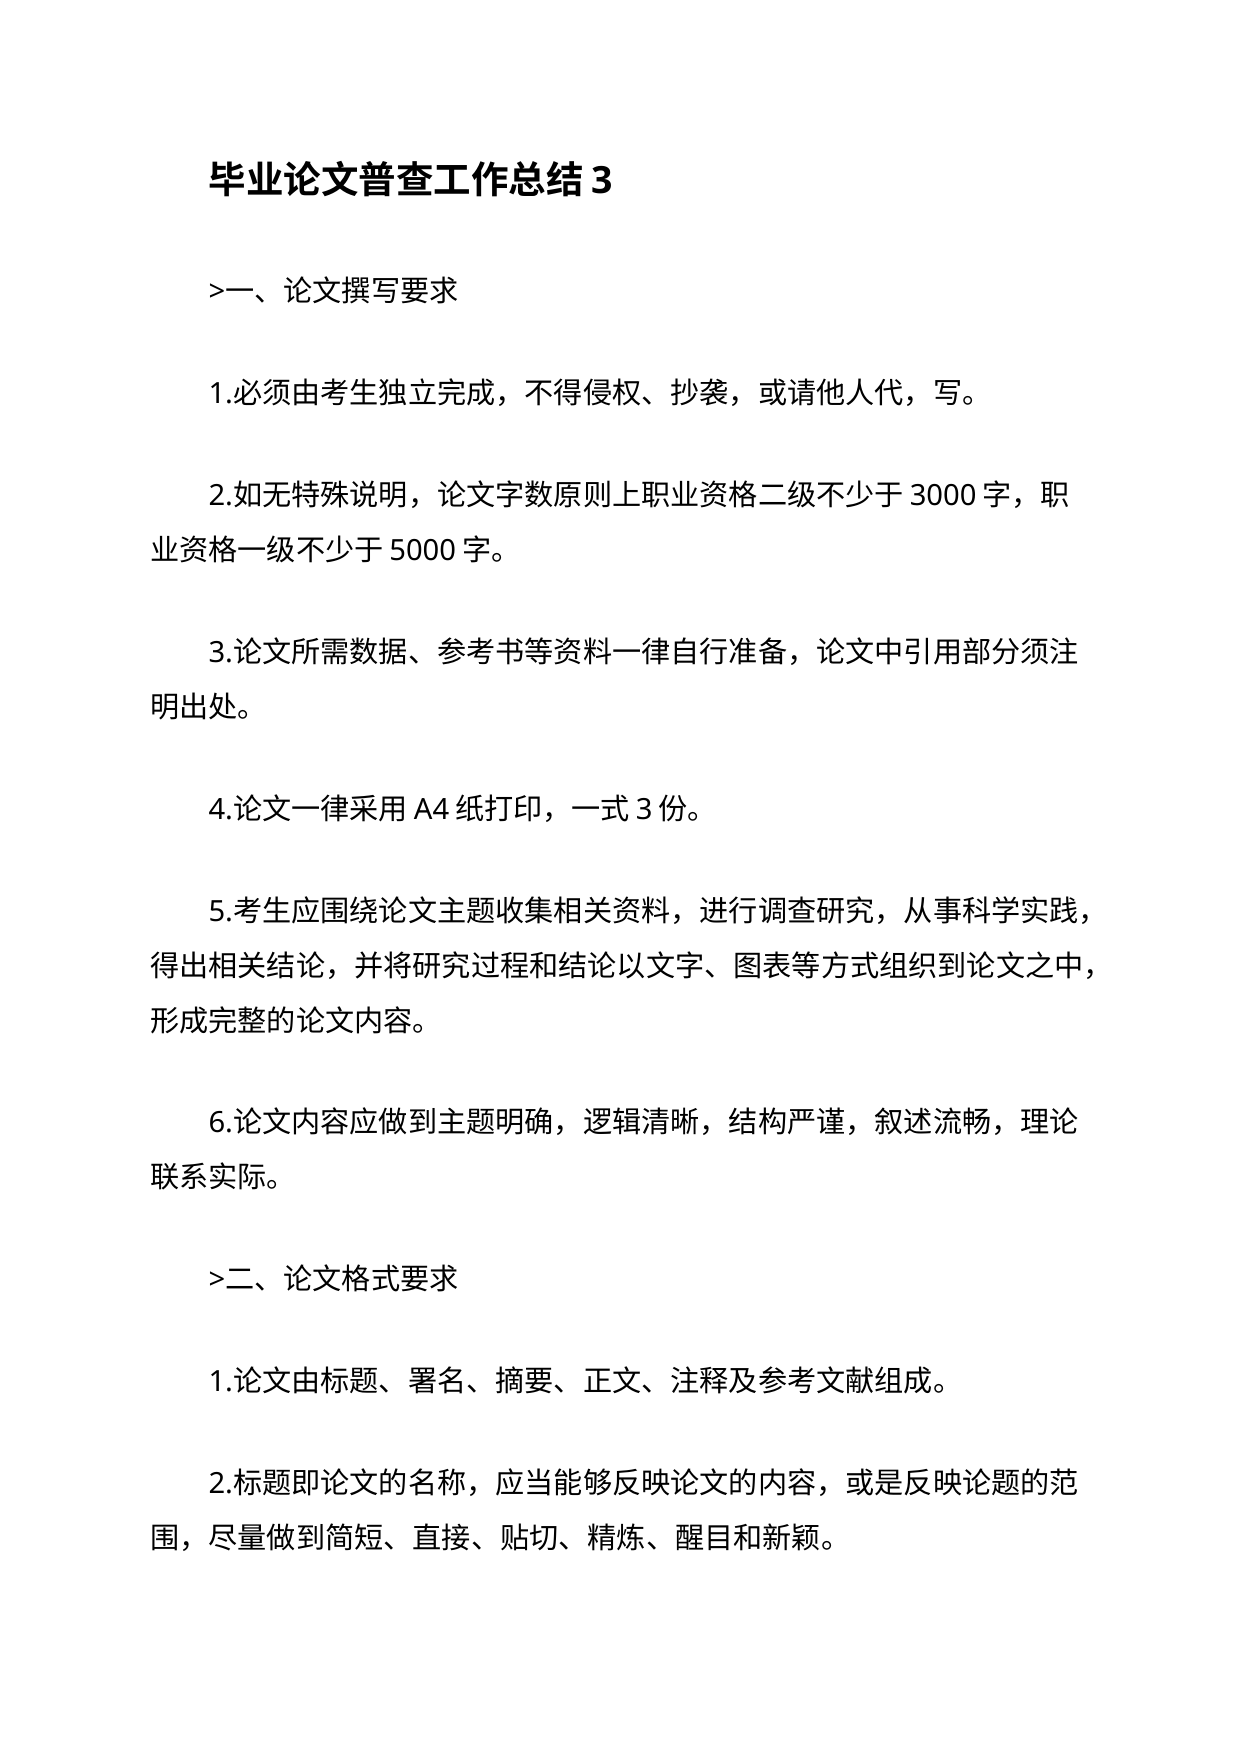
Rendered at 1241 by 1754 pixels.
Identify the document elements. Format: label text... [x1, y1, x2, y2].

text >一、论文撰写要求 [150, 268, 1090, 310]
text 2.如无特殊说明，论文字数原则上职业资格二级不少于3000字，职业资格一级不少于5000字。 [150, 472, 1090, 569]
text >二、论文格式要求 [150, 1256, 1090, 1298]
text 6.论文内容应做到主题明确，逻辑清晰，结构严谨，叙述流畅，理论联系实际。 [150, 1099, 1090, 1196]
text 毕业论文普查工作总结3 [150, 150, 1090, 204]
text 1.论文由标题、署名、摘要、正文、注释及参考文献组成。 [150, 1358, 1090, 1400]
text 1.必须由考生独立完成，不得侵权、抄袭，或请他人代，写。 [150, 369, 1090, 412]
text 2.标题即论文的名称，应当能够反映论文的内容，或是反映论题的范围，尽量做到简短、直接、贴切、精炼、醒目和新颖。 [150, 1460, 1090, 1557]
text 5.考生应围绕论文主题收集相关资料，进行调查研究，从事科学实践，得出相关结论，并将研究过程和结论以文字、图表等方式组织到论文之中，形成完整的论文内容。 [150, 887, 1090, 1039]
text 3.论文所需数据、参考书等资料一律自行准备，论文中引用部分须注明出处。 [150, 628, 1090, 726]
text 4.论文一律采用A4纸打印，一式3份。 [150, 785, 1090, 828]
